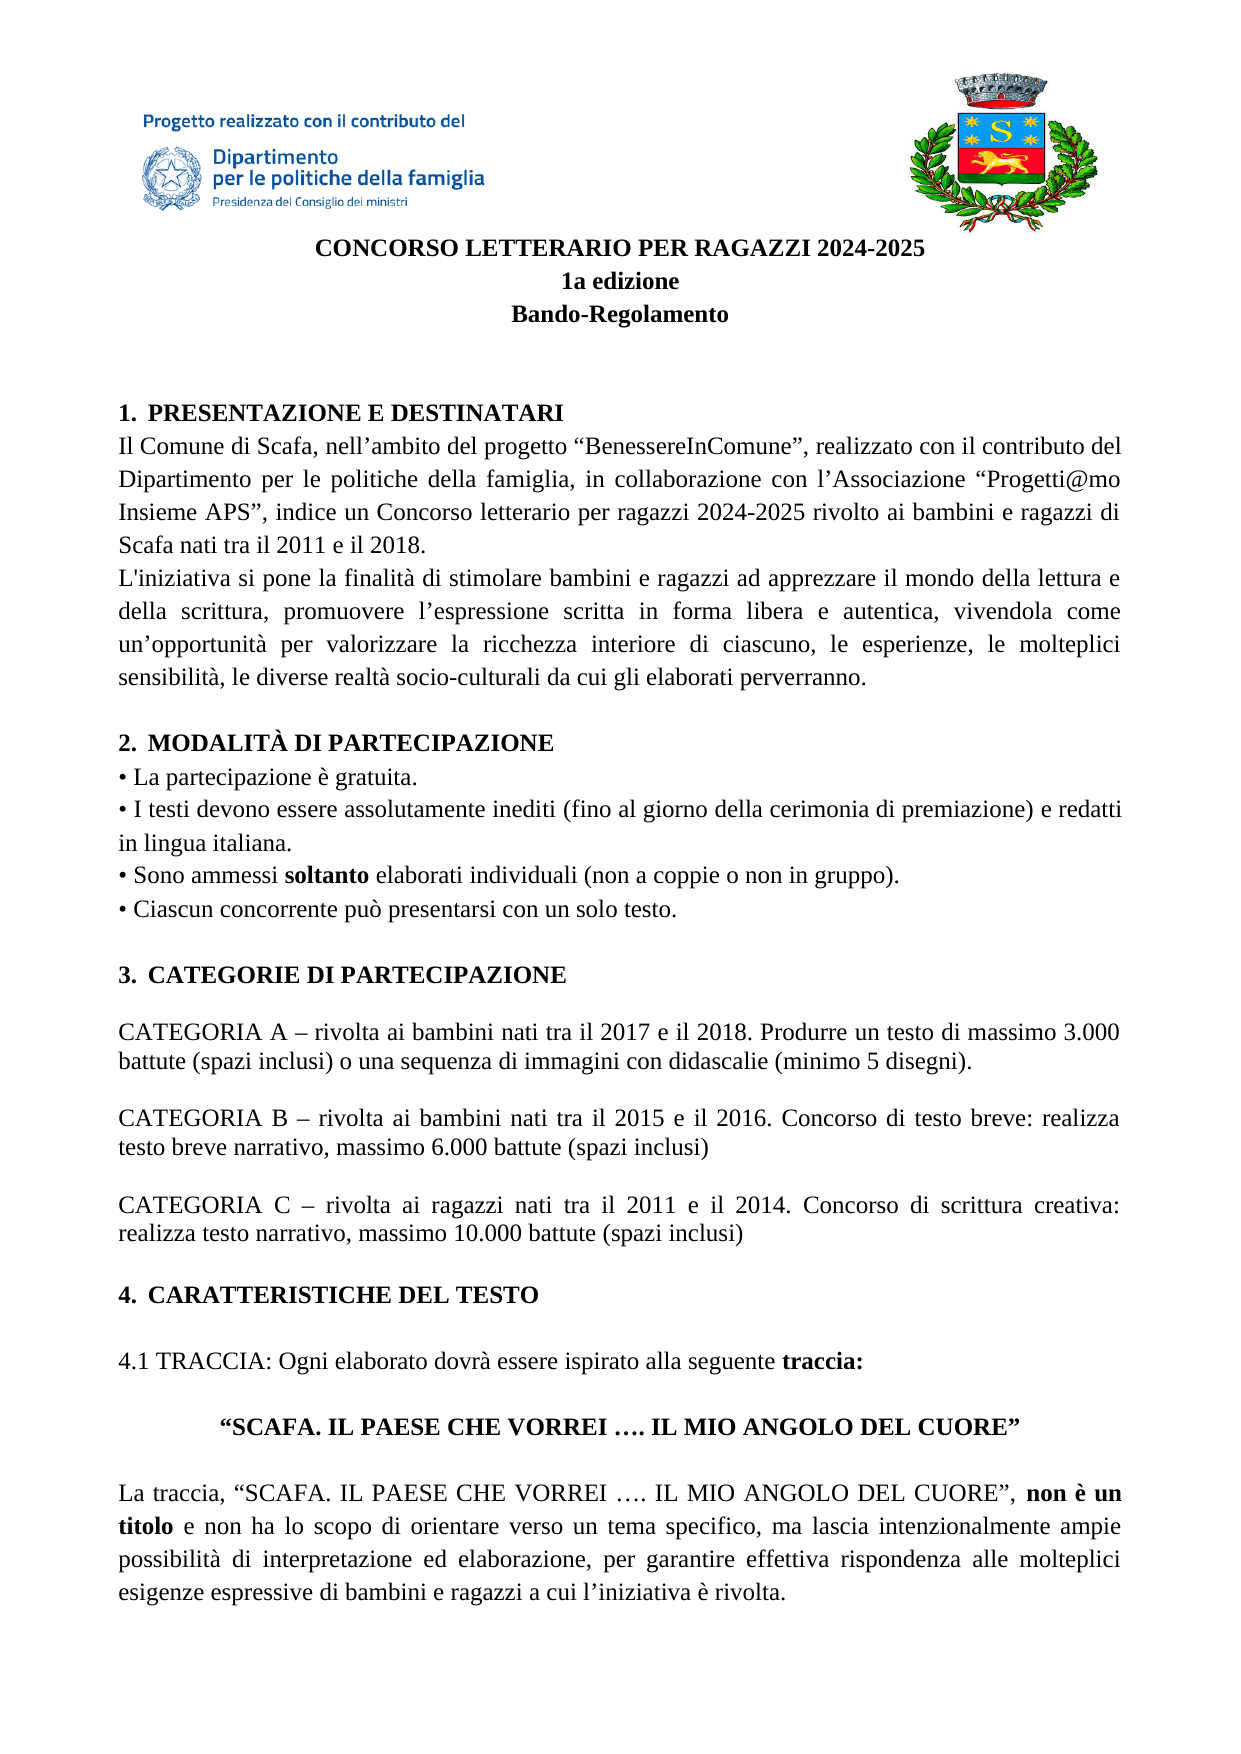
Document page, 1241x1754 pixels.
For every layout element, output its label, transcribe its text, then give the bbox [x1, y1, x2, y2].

list MODALITÀ DI PARTECIPAZIONE [118, 728, 1122, 757]
text • Ciascun concorrente può presentarsi con un solo testo. [118, 894, 1122, 922]
text • I testi devono essere assolutamente inediti (fino al giorno della cerimonia di premiazione) e redatti in lingua italiana. [118, 794, 1122, 856]
list PRESENTAZIONE E DESTINATARI [118, 398, 1122, 427]
picture [907, 73, 1098, 233]
text CATEGORIA A – rivolta ai bambini nati tra il 2017 e il 2018. Produrre un testo di massimo 3.000 battute (spazi inclusi) o una sequenza di immagini con didascalie (minimo 5 disegni). [118, 1017, 1122, 1075]
text Bando-Regolamento [118, 299, 1122, 328]
text 4.1 TRACCIA: Ogni elaborato dovrà essere ispirato alla seguente traccia: [118, 1346, 1122, 1375]
text La traccia, “SCAFA. IL PAESE CHE VORREI …. IL MIO ANGOLO DEL CUORE”, non è un titolo e non ha lo scopo di orientare verso un tema specifico, ma lascia intenzionalmente ampie possibilità di interpretazione ed elaborazione, per garantire effettiva rispondenza alle molteplici esigenze espressive di bambini e ragazzi a cui l’iniziativa è rivolta. [118, 1478, 1122, 1606]
text CATEGORIA C – rivolta ai ragazzi nati tra il 2011 e il 2014. Concorso di scrittura creativa: realizza testo narrativo, massimo 10.000 battute (spazi inclusi) [118, 1190, 1122, 1247]
text • Sono ammessi soltanto elaborati individuali (non a coppie o non in gruppo). [118, 861, 1122, 889]
text CATEGORIA B – rivolta ai bambini nati tra il 2015 e il 2016. Concorso di testo breve: realizza testo breve narrativo, massimo 6.000 battute (spazi inclusi) [118, 1103, 1122, 1161]
list CARATTERISTICHE DEL TESTO [118, 1280, 1122, 1309]
picture [118, 86, 509, 233]
list CATEGORIE DI PARTECIPAZIONE [118, 960, 1122, 988]
text “SCAFA. IL PAESE CHE VORREI …. IL MIO ANGOLO DEL CUORE” [118, 1412, 1122, 1441]
text 1a edizione [118, 266, 1122, 295]
text Il Comune di Scafa, nell’ambito del progetto “BenessereInComune”, realizzato con il contributo del Dipartimento per le politiche della famiglia, in collaborazione con l’Associazione “Progetti@mo Insieme APS”, indice un Concorso letterario per ragazzi 2024-2025 rivolto ai bambini e ragazzi di Scafa nati tra il 2011 e il 2018. [118, 431, 1122, 559]
text CONCORSO LETTERARIO PER RAGAZZI 2024-2025 [118, 233, 1122, 262]
text L'iniziativa si pone la finalità di stimolare bambini e ragazzi ad apprezzare il mondo della lettura e della scrittura, promuovere l’espressione scritta in forma libera e autentica, vivendola come un’opportunità per valorizzare la ricchezza interiore di ciascuno, le esperienze, le molteplici sensibilità, le diverse realtà socio-culturali da cui gli elaborati perverranno. [118, 563, 1122, 691]
text • La partecipazione è gratuita. [118, 762, 1122, 790]
